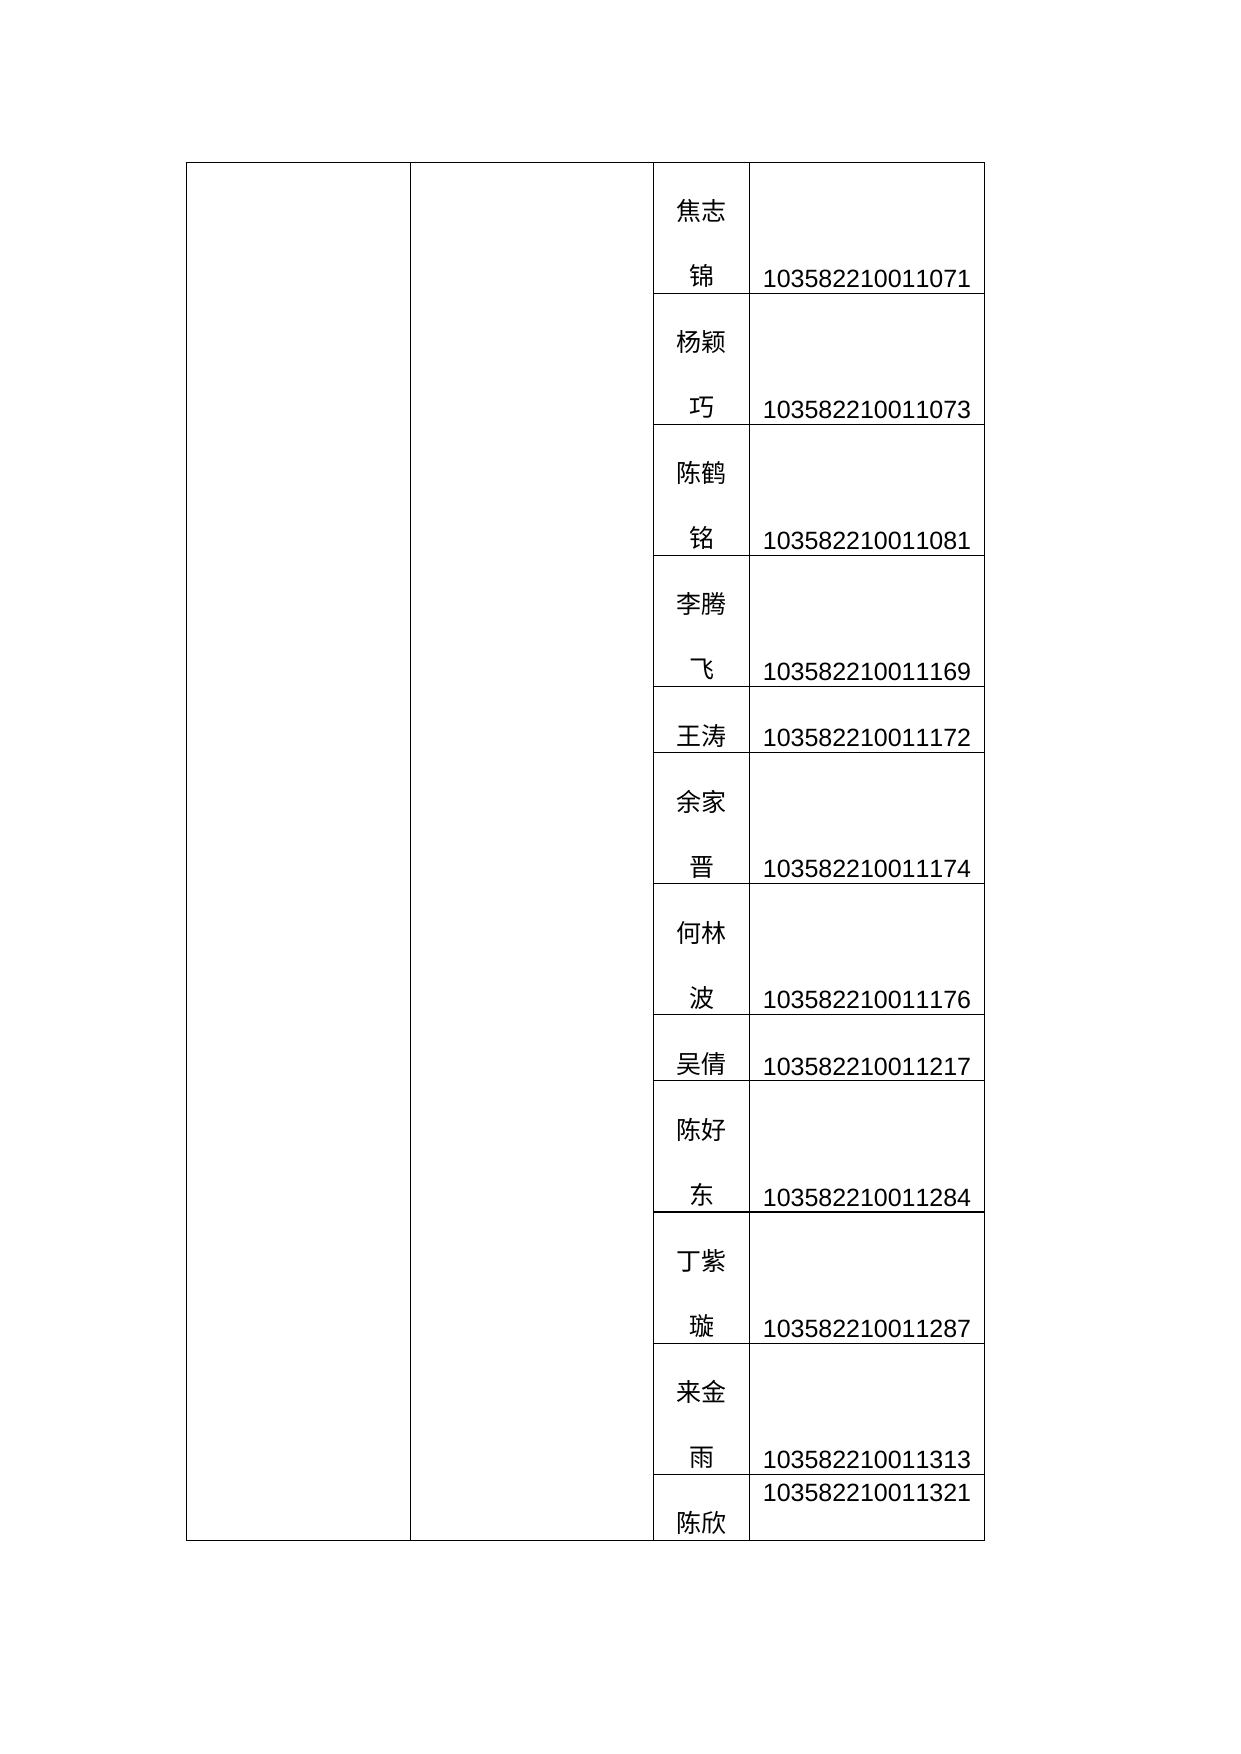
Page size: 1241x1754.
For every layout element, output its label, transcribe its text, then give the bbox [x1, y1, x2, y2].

table_cell 103582210011172 [750, 687, 984, 752]
table_cell 丁紫璇 [654, 1213, 749, 1342]
table_cell 103582210011284 [750, 1081, 984, 1211]
table_cell 陈欣 [654, 1475, 749, 1539]
table_cell 陈鹤铭 [654, 425, 749, 555]
table_cell 李腾飞 [654, 556, 749, 686]
table_cell 103582210011313 [750, 1344, 984, 1473]
table_cell 焦志锦 [654, 163, 749, 293]
table_cell 103582210011174 [750, 753, 984, 883]
table_cell 陈好东 [654, 1081, 749, 1211]
table_cell 杨颖巧 [654, 294, 749, 424]
table_cell 103582210011071 [750, 163, 984, 293]
table_cell 103582210011287 [750, 1213, 984, 1342]
table_cell 103582210011321 [750, 1475, 984, 1539]
table_cell 来金雨 [654, 1344, 749, 1473]
table_cell 王涛 [654, 687, 749, 752]
table_cell 吴倩 [654, 1015, 749, 1080]
table_cell 何林波 [654, 884, 749, 1014]
table_cell 余家晋 [654, 753, 749, 883]
table_cell 103582210011073 [750, 294, 984, 424]
table_cell 103582210011217 [750, 1015, 984, 1080]
table_cell 103582210011081 [750, 425, 984, 555]
table_cell 103582210011176 [750, 884, 984, 1014]
table_cell 103582210011169 [750, 556, 984, 686]
